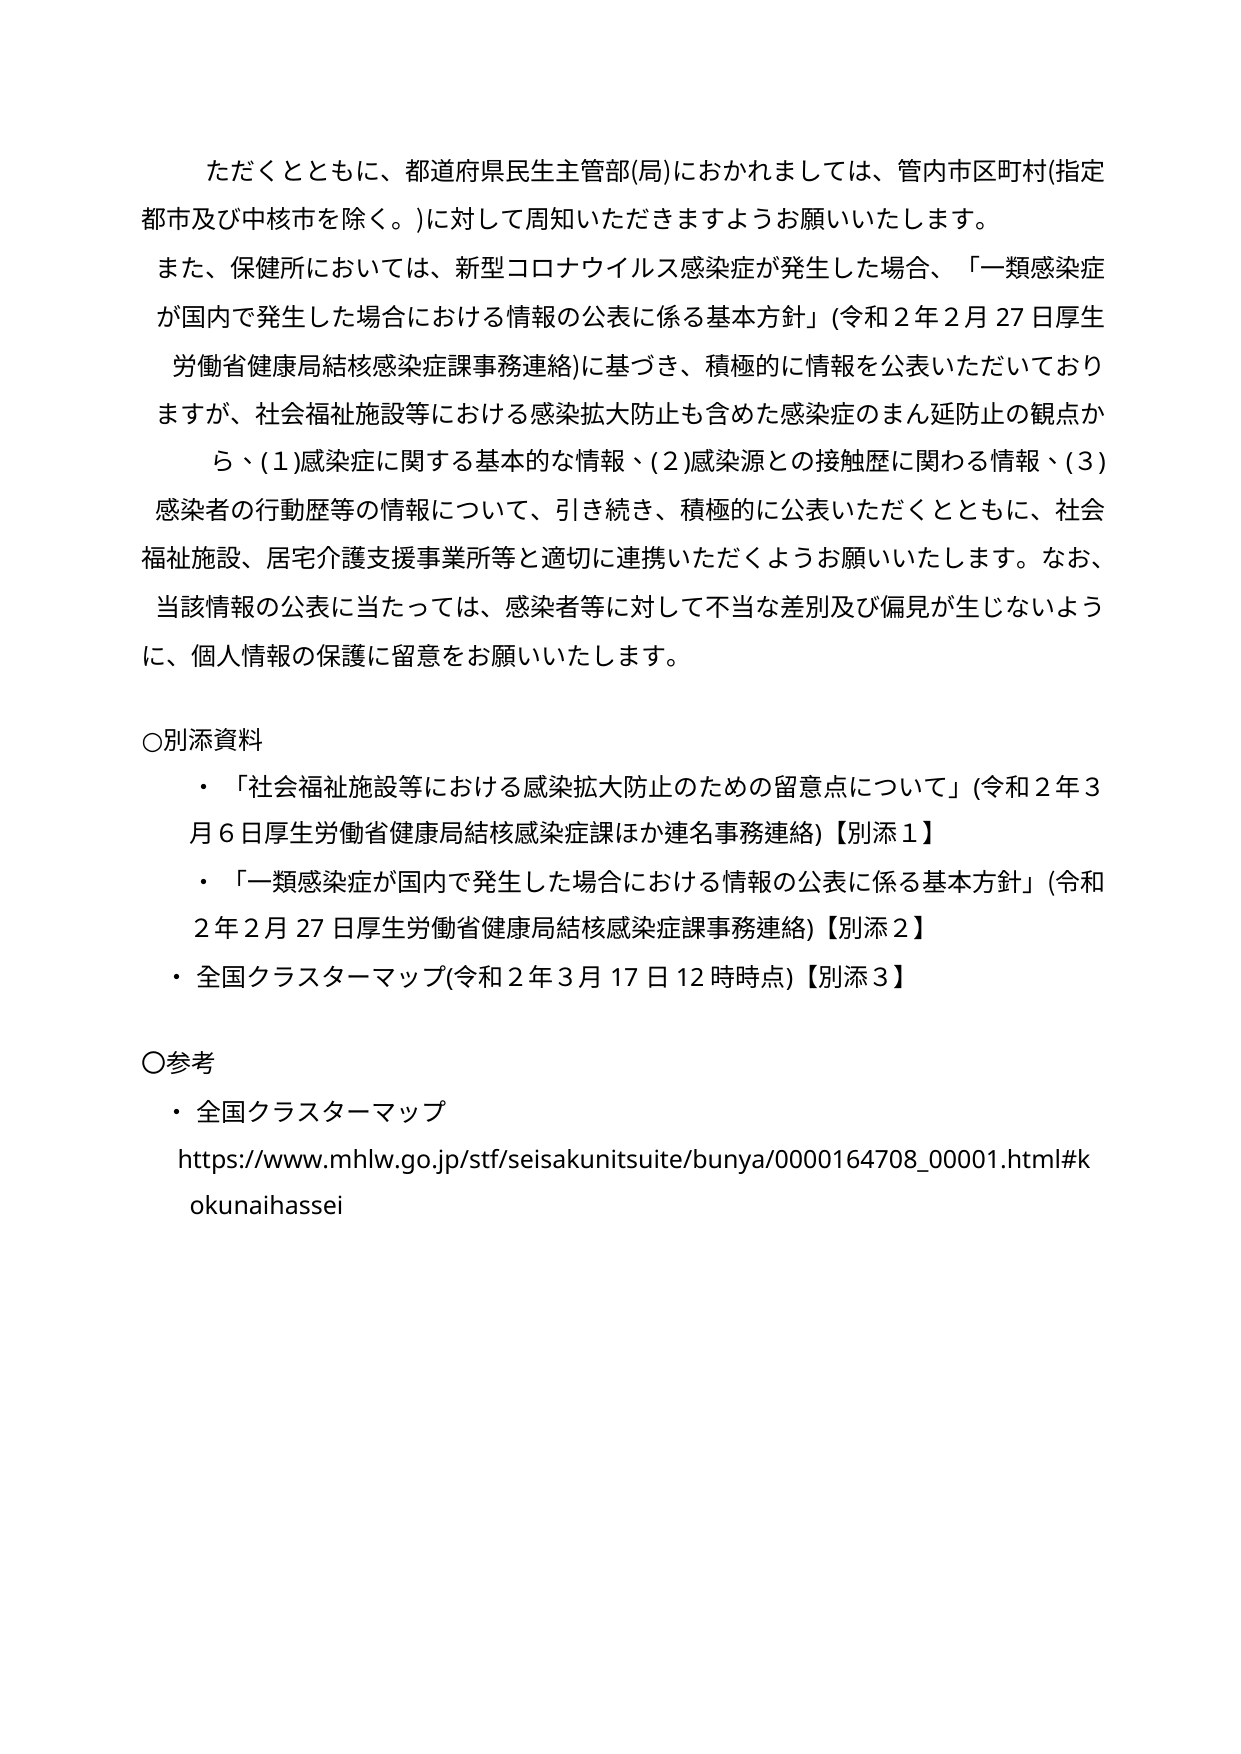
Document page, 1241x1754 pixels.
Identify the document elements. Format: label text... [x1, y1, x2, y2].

text 〇参考 [141, 1044, 1106, 1080]
text ・ 全国クラスターマップ(令和２年３月 17 日 12 時時点)【別添３】 [164, 958, 1106, 994]
text ・ 「社会福祉施設等における感染拡大防止のための留意点について」(令和２年３ [141, 769, 1106, 803]
text 都市及び中核市を除く。)に対して周知いただきますようお願いいたします。 [141, 200, 1106, 236]
text が国内で発生した場合における情報の公表に係る基本方針」(令和２年２月 27 日厚生 [141, 297, 1106, 333]
text 労働省健康局結核感染症課事務連絡)に基づき、積極的に情報を公表いただいており [141, 346, 1106, 382]
text 当該情報の公表に当たっては、感染者等に対して不当な差別及び偏見が生じないよう [141, 588, 1106, 624]
text ○別添資料 [141, 723, 1106, 757]
text また、保健所においては、新型コロナウイルス感染症が発生した場合、「一類感染症 [141, 248, 1106, 285]
text ただくとともに、都道府県民生主管部(局)におかれましては、管内市区町村(指定 [141, 151, 1106, 187]
text ら、(１)感染症に関する基本的な情報、(２)感染源との接触歴に関わる情報、(３) [141, 443, 1106, 478]
text に、個人情報の保護に留意をお願いいたします。 [141, 636, 1106, 673]
text 月６日厚生労働省健康局結核感染症課ほか連名事務連絡)【別添１】 [185, 816, 1106, 850]
text okunaihassei [185, 1188, 1106, 1222]
text 感染者の行動歴等の情報について、引き続き、積極的に公表いただくとともに、社会 [141, 490, 1106, 526]
text https://www.mhlw.go.jp/stf/seisakunitsuite/bunya/0000164708_00001.html#k [141, 1141, 1091, 1175]
text ・ 全国クラスターマップ [164, 1093, 1106, 1129]
text 福祉施設、居宅介護支援事業所等と適切に連携いただくようお願いいたします。なお、 [141, 539, 1106, 575]
text ・ 「一類感染症が国内で発生した場合における情報の公表に係る基本方針」(令和 [141, 862, 1106, 898]
text ２年２月 27 日厚生労働省健康局結核感染症課事務連絡)【別添２】 [185, 911, 1106, 945]
text ますが、社会福祉施設等における感染拡大防止も含めた感染症のまん延防止の観点か [141, 395, 1106, 431]
